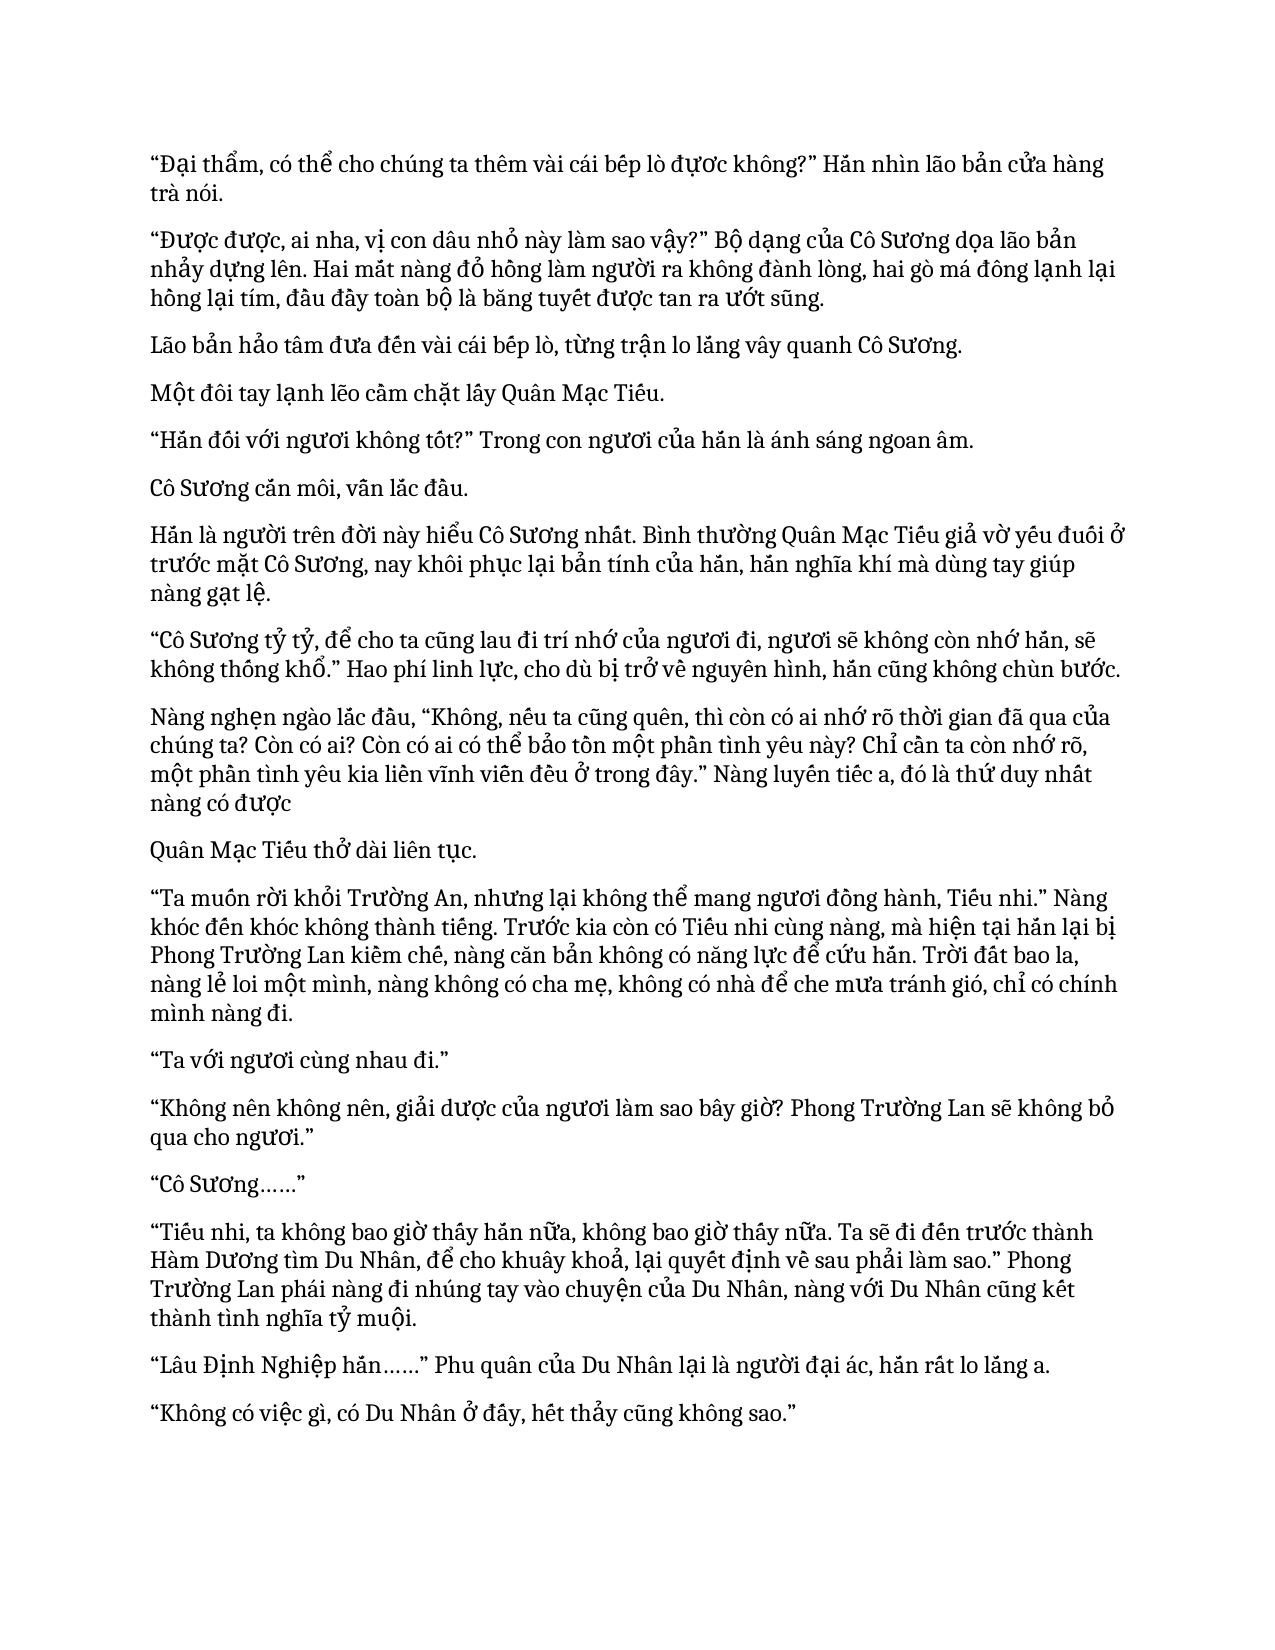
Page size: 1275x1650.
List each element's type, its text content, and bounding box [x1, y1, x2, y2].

text “Không có việc gì, có Du Nhân ở đấy, hết thảy cũng không sao.” [150, 1399, 1125, 1427]
text Quân Mạc Tiếu thở dài liên tục. [150, 836, 1125, 865]
text “Không nên không nên, giải dược của ngươi làm sao bây giờ? Phong Trường Lan sẽ không bỏ qua cho ngươi.” [150, 1094, 1125, 1151]
text “Ta với ngươi cùng nhau đi.” [150, 1046, 1125, 1075]
text “Cô Sương tỷ tỷ, để cho ta cũng lau đi trí nhớ của ngươi đi, ngươi sẽ không còn nhớ hắn, sẽ không thống khổ.” Hao phí linh lực, cho dù bị trở về nguyên hình, hắn cũng không chùn bước. [150, 626, 1125, 684]
text “Được được, ai nha, vị con dâu nhỏ này làm sao vậy?” Bộ dạng của Cô Sương dọa lão bản nhảy dựng lên. Hai mắt nàng đỏ hồng làm người ra không đành lòng, hai gò má đông lạnh lại hồng lại tím, đầu đầy toàn bộ là băng tuyết được tan ra ướt sũng. [150, 226, 1125, 312]
text “Ta muốn rời khỏi Trường An, nhưng lại không thể mang ngươi đồng hành, Tiếu nhi.” Nàng khóc đến khóc không thành tiếng. Trước kia còn có Tiếu nhi cùng nàng, mà hiện tại hắn lại bị Phong Trường Lan kiềm chế, nàng căn bản không có năng lực để cứu hắn. Trời đất bao la, nàng lẻ loi một mình, nàng không có cha mẹ, không có nhà để che mưa tránh gió, chỉ có chính mình nàng đi. [150, 884, 1125, 1027]
text “Hắn đối với ngươi không tốt?” Trong con ngươi của hắn là ánh sáng ngoan âm. [150, 426, 1125, 455]
text Nàng nghẹn ngào lắc đầu, “Không, nếu ta cũng quên, thì còn có ai nhớ rõ thời gian đã qua của chúng ta? Còn có ai? Còn có ai có thể bảo tồn một phần tình yêu này? Chỉ cần ta còn nhớ rõ, một phần tình yêu kia liền vĩnh viễn đều ở trong đây.” Nàng luyến tiếc a, đó là thứ duy nhất nàng có được [150, 702, 1125, 817]
text Hắn là người trên đời này hiểu Cô Sương nhất. Bình thường Quân Mạc Tiếu giả vờ yếu đuối ở trước mặt Cô Sương, nay khôi phục lại bản tính của hắn, hắn nghĩa khí mà dùng tay giúp nàng gạt lệ. [150, 521, 1125, 607]
text “Đại thẩm, có thể cho chúng ta thêm vài cái bếp lò đựơc không?” Hắn nhìn lão bản cửa hàng trà nói. [150, 150, 1125, 207]
text Lão bản hảo tâm đưa đến vài cái bếp lò, từng trận lo lắng vây quanh Cô Sương. [150, 331, 1125, 360]
text “Tiếu nhi, ta không bao giờ thấy hắn nữa, không bao giờ thấy nữa. Ta sẽ đi đến trước thành Hàm Dương tìm Du Nhân, để cho khuây khoả, lại quyết định về sau phải làm sao.” Phong Trường Lan phái nàng đi nhúng tay vào chuyện của Du Nhân, nàng với Du Nhân cũng kết thành tình nghĩa tỷ muội. [150, 1217, 1125, 1332]
text “Lâu Định Nghiệp hắn……” Phu quân của Du Nhân lại là người đại ác, hắn rất lo lắng a. [150, 1351, 1125, 1380]
text Cô Sương cắn môi, vẫn lắc đầu. [150, 474, 1125, 502]
text Một đôi tay lạnh lẽo cầm chặt lấy Quân Mạc Tiếu. [150, 379, 1125, 407]
text “Cô Sương……” [150, 1170, 1125, 1199]
